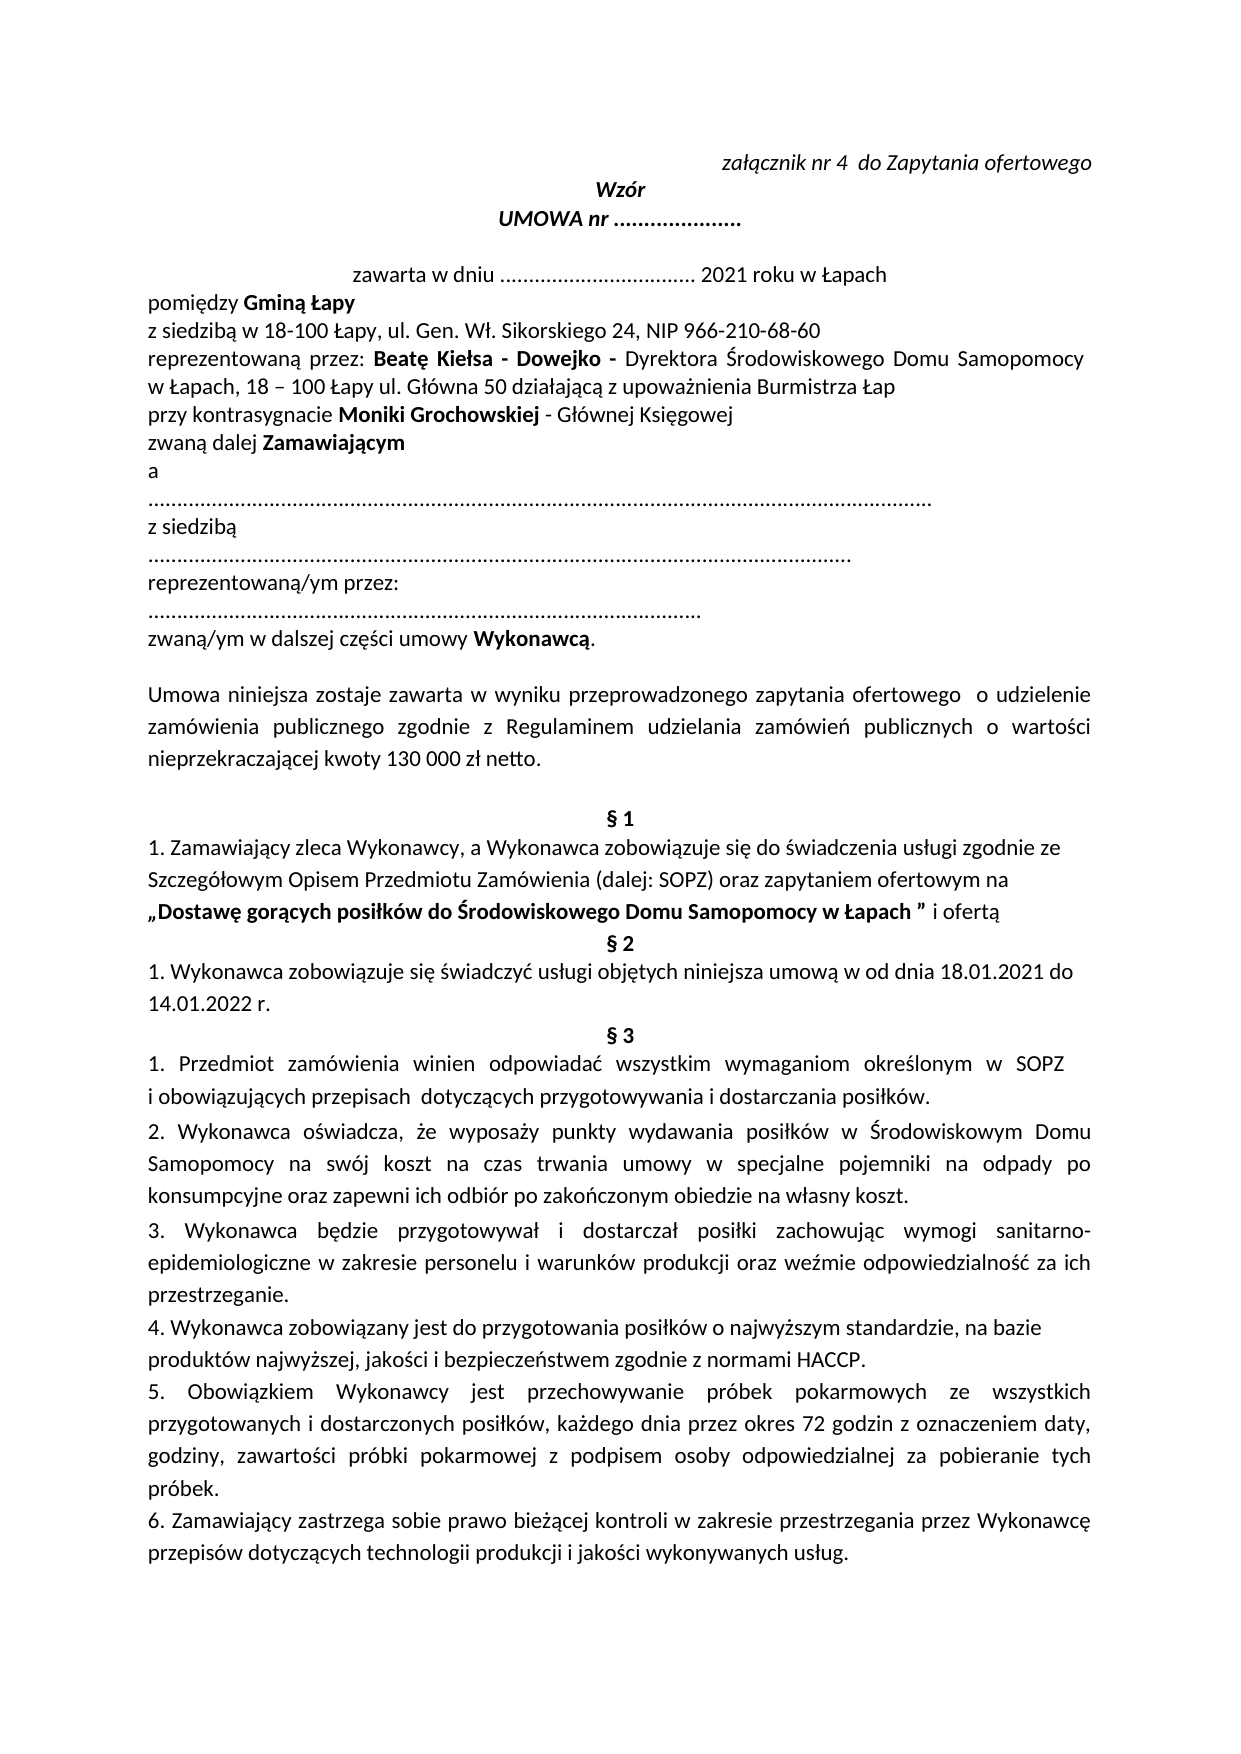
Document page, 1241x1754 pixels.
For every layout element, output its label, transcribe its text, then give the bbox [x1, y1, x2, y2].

text z siedzibą w 18-100 Łapy, ul. Gen. Wł. Sikorskiego 24, NIP 966-210-68-60 [148, 316, 1093, 344]
text 3. Wykonawca będzie przygotowywał i dostarczał posiłki zachowując wymogi sanitarno-epidemiologiczne w zakresie personelu i warunków produkcji oraz weźmie odpowiedzialność za ich przestrzeganie. [148, 1216, 1093, 1308]
text przy kontrasygnacie Moniki Grochowskiej - Głównej Księgowej [148, 400, 1093, 428]
text 5. Obowiązkiem Wykonawcy jest przechowywanie próbek pokarmowych ze wszystkich przygotowanych i dostarczonych posiłków, każdego dnia przez okres 72 godzin z oznaczeniem daty, godziny, zawartości próbki pokarmowej z podpisem osoby odpowiedzialnej za pobieranie tych próbek. [148, 1377, 1093, 1502]
text Wzór [148, 176, 1093, 204]
text zwaną dalej Zamawiającym [148, 428, 1093, 456]
text 1. Przedmiot zamówienia winien odpowiadać wszystkim wymaganiom określonym w SOPZ i obowiązujących przepisach dotyczących przygotowywania i dostarczania posiłków. [148, 1049, 1093, 1110]
text 1. Wykonawca zobowiązuje się świadczyć usługi objętych niniejsza umową w od dnia 18.01.2021 do 14.01.2022 r. [148, 957, 1093, 1017]
text § 1 [148, 804, 1093, 833]
text z siedzibą [148, 512, 1093, 540]
text reprezentowaną przez: Beatę Kiełsa - Dowejko - Dyrektora Środowiskowego Domu Samopomocy w Łapach, 18 – 100 Łapy ul. Główna 50 działającą z upoważnienia Burmistrza Łap [148, 344, 1093, 400]
text ................................................................................................ [148, 596, 1093, 624]
text reprezentowaną/ym przez: [148, 568, 1093, 596]
text 6. Zamawiający zastrzega sobie prawo bieżącej kontroli w zakresie przestrzegania przez Wykonawcę przepisów dotyczących technologii produkcji i jakości wykonywanych usług. [148, 1506, 1093, 1566]
text zawarta w dniu .................................. 2021 roku w Łapach [148, 260, 1093, 288]
text a [148, 456, 1093, 484]
text Umowa niniejsza zostaje zawarta w wyniku przeprowadzonego zapytania ofertowego o udzielenie zamówienia publicznego zgodnie z Regulaminem udzielania zamówień publicznych o wartości nieprzekraczającej kwoty 130 000 zł netto. [148, 680, 1093, 772]
text ........................................................................................................................................ [148, 484, 1093, 512]
text 4. Wykonawca zobowiązany jest do przygotowania posiłków o najwyższym standardzie, na bazie produktów najwyższej, jakości i bezpieczeństwem zgodnie z normami HACCP. [148, 1313, 1093, 1373]
text 2. Wykonawca oświadcza, że wyposaży punkty wydawania posiłków w Środowiskowym Domu Samopomocy na swój koszt na czas trwania umowy w specjalne pojemniki na odpady po konsumpcyjne oraz zapewni ich odbiór po zakończonym obiedzie na własny koszt. [148, 1117, 1093, 1209]
text 1. Zamawiający zleca Wykonawcy, a Wykonawca zobowiązuje się do świadczenia usługi zgodnie ze Szczegółowym Opisem Przedmiotu Zamówienia (dalej: SOPZ) oraz zapytaniem ofertowym na „Dostawę gorących posiłków do Środowiskowego Domu Samopomocy w Łapach ” i ofertą [148, 833, 1093, 925]
text .......................................................................................................................... [148, 540, 1093, 568]
text pomiędzy Gminą Łapy [148, 288, 1093, 316]
text § 3 [148, 1022, 1093, 1049]
text UMOWA nr ..................... [148, 204, 1093, 232]
text § 2 [148, 929, 1093, 957]
text zwaną/ym w dalszej części umowy Wykonawcą. [148, 624, 1093, 652]
text załącznik nr 4 do Zapytania ofertowego [148, 148, 1093, 176]
